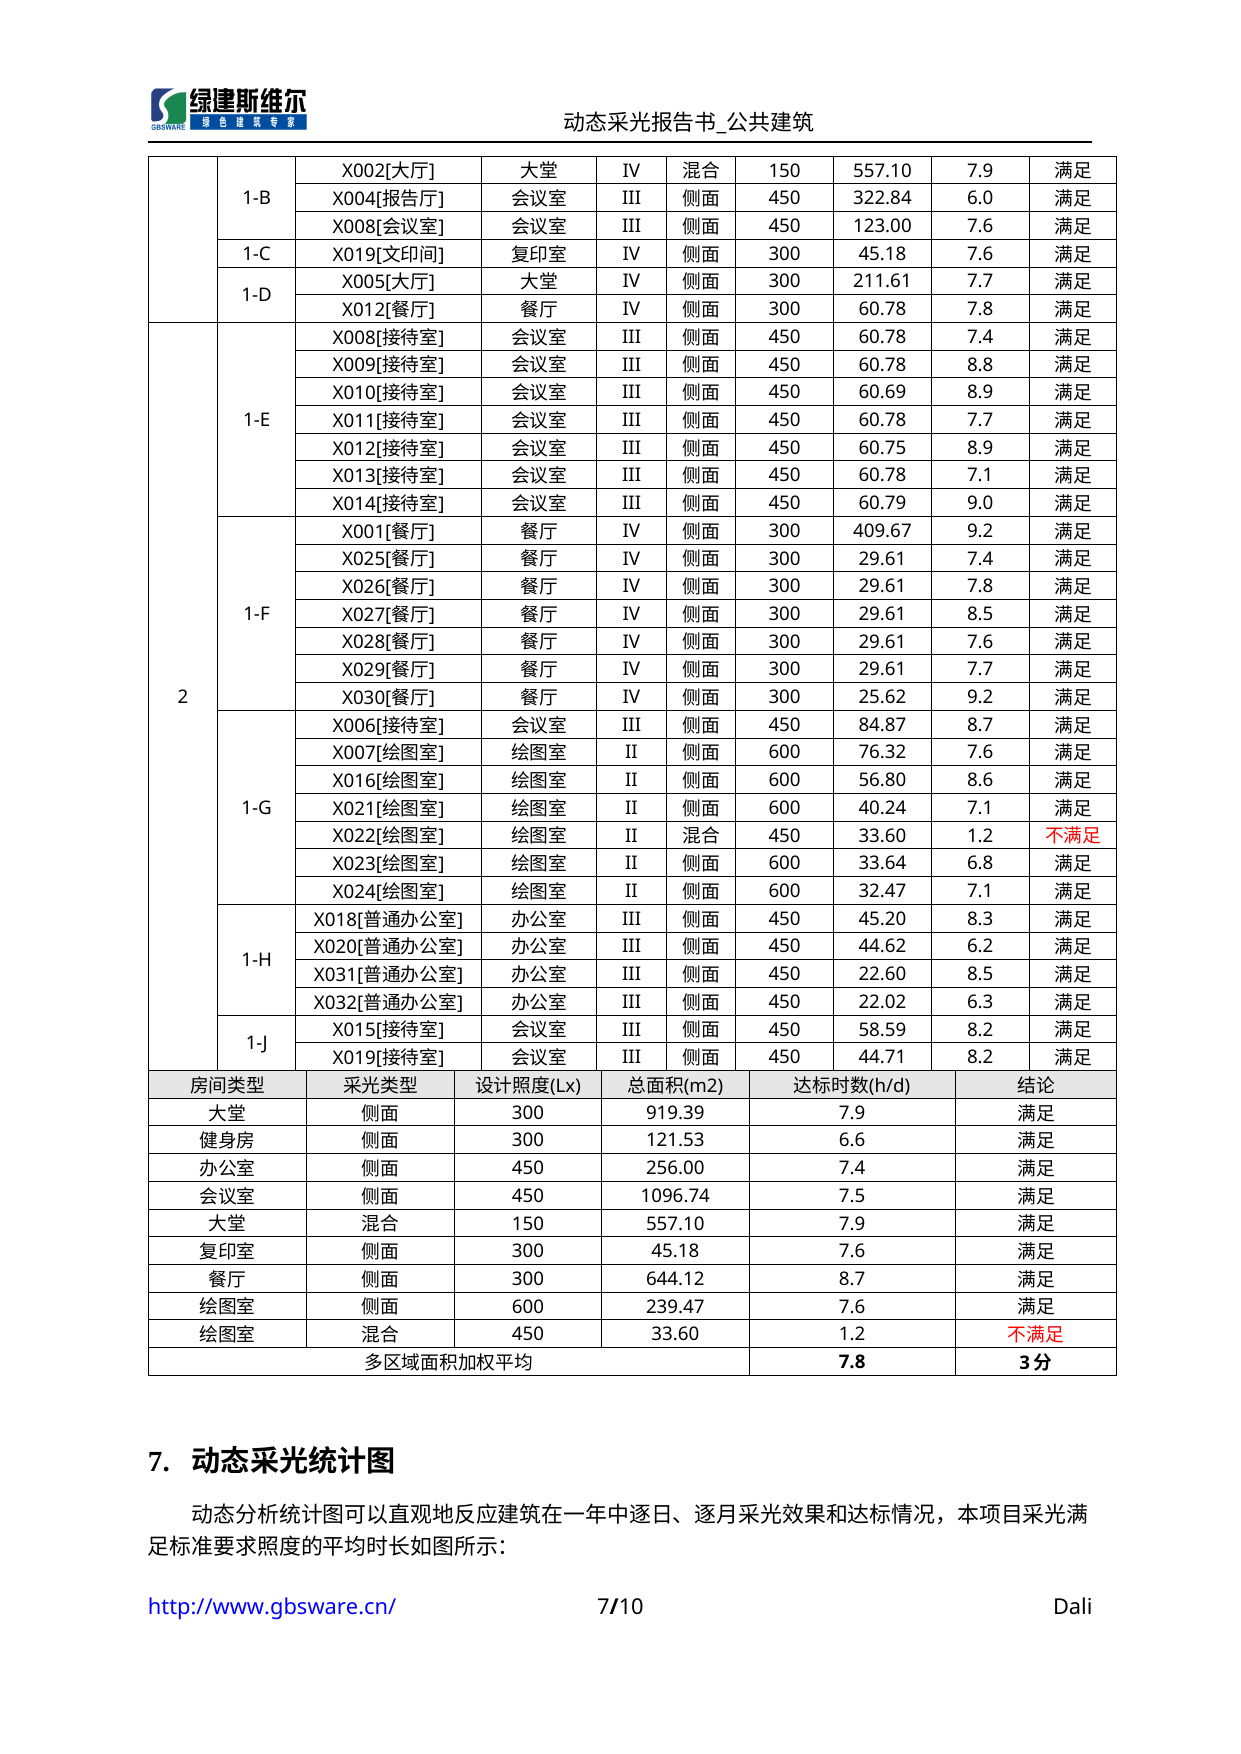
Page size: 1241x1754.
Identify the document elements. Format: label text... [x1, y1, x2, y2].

table_cell III [597, 960, 666, 987]
table_cell 450 [736, 905, 833, 931]
table_cell 满足 [1030, 988, 1116, 1014]
table_cell 7.7 [932, 655, 1029, 682]
table_cell 1-D [218, 268, 295, 322]
table_cell 8.2 [932, 1016, 1029, 1042]
table_cell 44.71 [834, 1043, 931, 1070]
table_cell 侧面 [667, 794, 735, 821]
table_cell 满足 [1030, 739, 1116, 765]
table_cell 会议室 [482, 406, 596, 433]
table_cell 会议室 [482, 711, 596, 737]
table_cell 9.0 [932, 489, 1029, 516]
table_cell 侧面 [667, 351, 735, 377]
table_cell 侧面 [667, 877, 735, 904]
table_cell 300 [455, 1099, 601, 1125]
table_cell 会议室 [149, 1182, 306, 1208]
table_cell 餐厅 [482, 600, 596, 627]
table_cell 300 [455, 1265, 601, 1292]
table_cell 满足 [1030, 877, 1116, 904]
table_cell 达标时数(h/d) [750, 1071, 955, 1098]
table_cell 58.59 [834, 1016, 931, 1042]
table_cell 侧面 [307, 1237, 454, 1264]
table_cell 300 [736, 268, 833, 294]
table_cell 满足 [956, 1154, 1116, 1181]
table_cell 大堂 [482, 157, 596, 183]
table_cell 7.7 [932, 268, 1029, 294]
table_cell 侧面 [667, 683, 735, 710]
table_cell 绘图室 [482, 739, 596, 765]
table_cell 76.32 [834, 739, 931, 765]
table_cell 1-E [218, 323, 295, 516]
table_cell 7.7 [932, 406, 1029, 433]
table_cell IV [597, 240, 666, 266]
table_cell 侧面 [307, 1293, 454, 1319]
table_cell 满足 [1030, 545, 1116, 571]
table_cell 采光类型 [307, 1071, 454, 1098]
table_cell 22.60 [834, 960, 931, 987]
table_cell 450 [736, 461, 833, 488]
table_cell X018[普通办公室] [296, 905, 481, 931]
table_cell 8.9 [932, 378, 1029, 405]
table_cell II [597, 739, 666, 765]
table_cell 不满足 [1030, 822, 1116, 848]
table_cell II [597, 766, 666, 793]
table_cell 侧面 [667, 323, 735, 349]
table_cell 侧面 [667, 600, 735, 627]
table_cell 设计照度(Lx) [455, 1071, 601, 1098]
table_cell 450 [455, 1320, 601, 1347]
table_cell X012[餐厅] [296, 295, 481, 322]
table_cell 侧面 [307, 1099, 454, 1125]
table_cell 1-H [218, 905, 295, 1014]
table_cell 总面积(m2) [602, 1071, 749, 1098]
table_cell 919.39 [602, 1099, 749, 1125]
table_cell IV [597, 517, 666, 543]
table_cell 7.6 [932, 628, 1029, 654]
table_cell 满足 [1030, 434, 1116, 460]
table_cell 办公室 [482, 988, 596, 1014]
table_cell 侧面 [667, 489, 735, 516]
table_cell 餐厅 [482, 683, 596, 710]
text 动态分析统计图可以直观地反应建筑在一年中逐日、逐月采光效果和达标情况，本项目采光满足标准要求照度的平均时长如图所示： [148, 1497, 1092, 1560]
table_cell 满足 [1030, 295, 1116, 322]
table_cell 8.9 [932, 434, 1029, 460]
table_cell 侧面 [307, 1182, 454, 1208]
table_cell X028[餐厅] [296, 628, 481, 654]
table_cell 餐厅 [482, 295, 596, 322]
table_cell 餐厅 [482, 655, 596, 682]
table_cell III [597, 905, 666, 931]
table_cell III [597, 933, 666, 959]
table_cell IV [597, 157, 666, 183]
table_cell 会议室 [482, 212, 596, 239]
table_cell 满足 [1030, 489, 1116, 516]
table_cell 绘图室 [482, 822, 596, 848]
table_cell X024[绘图室] [296, 877, 481, 904]
table_cell 450 [736, 711, 833, 737]
table_cell 餐厅 [482, 572, 596, 599]
table_cell 60.75 [834, 434, 931, 460]
table_cell 60.79 [834, 489, 931, 516]
table_cell X019[文印间] [296, 240, 481, 266]
table_cell X011[接待室] [296, 406, 481, 433]
table_cell 450 [736, 822, 833, 848]
table_cell 29.61 [834, 628, 931, 654]
table_cell 450 [455, 1154, 601, 1181]
table_cell 侧面 [667, 628, 735, 654]
table_cell 3分 [956, 1348, 1116, 1375]
table_cell X004[报告厅] [296, 184, 481, 211]
table_cell 侧面 [667, 655, 735, 682]
table_cell X009[接待室] [296, 351, 481, 377]
table_cell 大堂 [482, 268, 596, 294]
table_cell 29.61 [834, 600, 931, 627]
table_cell 300 [455, 1237, 601, 1264]
table_cell 会议室 [482, 351, 596, 377]
table_cell 侧面 [307, 1126, 454, 1153]
table_cell 1-F [218, 517, 295, 710]
table_cell 餐厅 [482, 517, 596, 543]
table_cell 满足 [1030, 268, 1116, 294]
table_cell 侧面 [667, 960, 735, 987]
picture [147, 88, 308, 131]
table_cell 满足 [1030, 655, 1116, 682]
table_cell 7.9 [750, 1210, 955, 1236]
table_cell 混合 [667, 157, 735, 183]
table_cell 会议室 [482, 184, 596, 211]
table_cell 7.5 [750, 1182, 955, 1208]
table_cell 6.8 [932, 849, 1029, 876]
table_cell 450 [736, 434, 833, 460]
table_cell 150 [455, 1210, 601, 1236]
table_cell X032[普通办公室] [296, 988, 481, 1014]
table_cell 300 [736, 295, 833, 322]
table_cell IV [597, 600, 666, 627]
table_cell 300 [736, 572, 833, 599]
table_cell 结论 [956, 1071, 1116, 1098]
table_cell 121.53 [602, 1126, 749, 1153]
table_cell 侧面 [667, 461, 735, 488]
table_cell 450 [736, 960, 833, 987]
table_cell 侧面 [667, 1016, 735, 1042]
table_cell 44.62 [834, 933, 931, 959]
table_cell 侧面 [667, 184, 735, 211]
table_cell 409.67 [834, 517, 931, 543]
table_cell 33.60 [602, 1320, 749, 1347]
table_cell X020[普通办公室] [296, 933, 481, 959]
table_cell 办公室 [482, 905, 596, 931]
table_cell 600 [736, 794, 833, 821]
table_cell 300 [736, 240, 833, 266]
table_cell 侧面 [667, 1043, 735, 1070]
table_cell IV [597, 655, 666, 682]
table_cell 满足 [1030, 933, 1116, 959]
table_cell 450 [736, 212, 833, 239]
table_cell 满足 [956, 1126, 1116, 1153]
table_cell 7.8 [932, 572, 1029, 599]
table_cell 1-C [218, 240, 295, 266]
table_cell III [597, 461, 666, 488]
table_cell 侧面 [307, 1154, 454, 1181]
table_cell 6.3 [932, 988, 1029, 1014]
table_cell III [597, 988, 666, 1014]
table_cell 8.5 [932, 960, 1029, 987]
table_cell 60.78 [834, 406, 931, 433]
table_cell 557.10 [834, 157, 931, 183]
table_cell 侧面 [667, 572, 735, 599]
table_cell 7.9 [932, 157, 1029, 183]
table_cell 满足 [1030, 960, 1116, 987]
table_cell 600 [736, 766, 833, 793]
table_cell 满足 [1030, 794, 1116, 821]
table_cell 侧面 [667, 268, 735, 294]
table_cell 8.8 [932, 351, 1029, 377]
table_cell 60.78 [834, 295, 931, 322]
table_cell 侧面 [307, 1265, 454, 1292]
table_cell 会议室 [482, 1016, 596, 1042]
table_cell 侧面 [667, 378, 735, 405]
table_cell II [597, 822, 666, 848]
table_cell 450 [736, 406, 833, 433]
table_cell IV [597, 545, 666, 571]
table_cell 33.60 [834, 822, 931, 848]
table_cell 会议室 [482, 378, 596, 405]
table_cell 7.8 [932, 295, 1029, 322]
table_cell III [597, 1043, 666, 1070]
table_cell 8.3 [932, 905, 1029, 931]
table_cell X027[餐厅] [296, 600, 481, 627]
table_cell 餐厅 [149, 1265, 306, 1292]
table_cell 会议室 [482, 489, 596, 516]
table_cell 满足 [1030, 323, 1116, 349]
table_cell 300 [455, 1126, 601, 1153]
table_cell 8.7 [932, 711, 1029, 737]
table_cell 8.2 [932, 1043, 1029, 1070]
table_cell 239.47 [602, 1293, 749, 1319]
table_cell 混合 [307, 1210, 454, 1236]
table_cell X008[接待室] [296, 323, 481, 349]
table_cell 600 [455, 1293, 601, 1319]
table_cell 9.2 [932, 517, 1029, 543]
table_cell 300 [736, 683, 833, 710]
table_cell X006[接待室] [296, 711, 481, 737]
table_cell III [597, 434, 666, 460]
table_cell 300 [736, 628, 833, 654]
table_cell 450 [736, 323, 833, 349]
table_cell 60.78 [834, 323, 931, 349]
table_cell 满足 [956, 1099, 1116, 1125]
table_cell 满足 [1030, 517, 1116, 543]
table_cell 1096.74 [602, 1182, 749, 1208]
table_cell 211.61 [834, 268, 931, 294]
table_cell 32.47 [834, 877, 931, 904]
table_cell X030[餐厅] [296, 683, 481, 710]
table_cell 7.6 [932, 739, 1029, 765]
table_cell III [597, 212, 666, 239]
table_cell 450 [736, 351, 833, 377]
table_cell 7.9 [750, 1099, 955, 1125]
table_cell 满足 [1030, 157, 1116, 183]
table_cell 2 [149, 323, 217, 1070]
table_cell 满足 [1030, 600, 1116, 627]
table_cell 450 [455, 1182, 601, 1208]
table_cell 大堂 [149, 1210, 306, 1236]
table_cell 600 [736, 849, 833, 876]
table_cell X019[接待室] [296, 1043, 481, 1070]
table_cell X012[接待室] [296, 434, 481, 460]
table_cell 满足 [1030, 461, 1116, 488]
table_cell 644.12 [602, 1265, 749, 1292]
table_cell 多区域面积加权平均 [149, 1348, 749, 1375]
table_cell X014[接待室] [296, 489, 481, 516]
table_cell 6.2 [932, 933, 1029, 959]
table_cell 8.5 [932, 600, 1029, 627]
table_cell 满足 [956, 1237, 1116, 1264]
table_cell 300 [736, 655, 833, 682]
table_cell 450 [736, 184, 833, 211]
table_cell X010[接待室] [296, 378, 481, 405]
table_cell 办公室 [482, 960, 596, 987]
table_cell 450 [736, 489, 833, 516]
table_cell 600 [736, 739, 833, 765]
table_cell 7.1 [932, 794, 1029, 821]
table_cell 1.2 [932, 822, 1029, 848]
table_cell 满足 [1030, 351, 1116, 377]
table_cell 22.02 [834, 988, 931, 1014]
table_cell 满足 [956, 1265, 1116, 1292]
table_cell 60.69 [834, 378, 931, 405]
table_cell 7.1 [932, 461, 1029, 488]
table_cell 满足 [1030, 628, 1116, 654]
table_cell 大堂 [149, 1099, 306, 1125]
subtitle 动态采光统计图 [148, 1426, 1092, 1491]
table_cell 满足 [956, 1293, 1116, 1319]
table_cell X025[餐厅] [296, 545, 481, 571]
table_cell 557.10 [602, 1210, 749, 1236]
table_cell 办公室 [149, 1154, 306, 1181]
table_cell 45.20 [834, 905, 931, 931]
table_cell III [597, 1016, 666, 1042]
table_cell 侧面 [667, 240, 735, 266]
table_cell 7.6 [932, 212, 1029, 239]
table_cell III [597, 711, 666, 737]
table_cell X002[大厅] [296, 157, 481, 183]
table_cell X029[餐厅] [296, 655, 481, 682]
table_cell 7.4 [932, 323, 1029, 349]
table_cell 56.80 [834, 766, 931, 793]
table_cell 满足 [1030, 1043, 1116, 1070]
table_cell IV [597, 683, 666, 710]
table_cell 1-J [218, 1016, 295, 1070]
table_cell 7.1 [932, 877, 1029, 904]
table_cell 侧面 [667, 711, 735, 737]
table_cell 绘图室 [149, 1293, 306, 1319]
table_cell 322.84 [834, 184, 931, 211]
table_cell 餐厅 [482, 545, 596, 571]
table_cell 150 [736, 157, 833, 183]
table_cell 侧面 [667, 849, 735, 876]
table_cell 侧面 [667, 739, 735, 765]
table_cell 25.62 [834, 683, 931, 710]
table_cell X005[大厅] [296, 268, 481, 294]
table_cell 123.00 [834, 212, 931, 239]
table_cell 满足 [1030, 572, 1116, 599]
table_cell X022[绘图室] [296, 822, 481, 848]
table_cell 侧面 [667, 988, 735, 1014]
table_cell IV [597, 628, 666, 654]
table_cell X016[绘图室] [296, 766, 481, 793]
table_cell III [597, 378, 666, 405]
table_cell X026[餐厅] [296, 572, 481, 599]
table_cell X031[普通办公室] [296, 960, 481, 987]
table_cell 侧面 [667, 545, 735, 571]
table_cell 满足 [1030, 849, 1116, 876]
table_cell 侧面 [667, 905, 735, 931]
table_cell IV [597, 295, 666, 322]
table_cell 7.6 [932, 240, 1029, 266]
table_cell 侧面 [667, 212, 735, 239]
table_cell 450 [736, 988, 833, 1014]
table_cell IV [597, 268, 666, 294]
table_cell 满足 [956, 1182, 1116, 1208]
table_cell 绘图室 [482, 794, 596, 821]
table_cell 29.61 [834, 572, 931, 599]
table_cell 满足 [1030, 184, 1116, 211]
table_cell 450 [736, 1016, 833, 1042]
table_cell 8.6 [932, 766, 1029, 793]
table_cell II [597, 877, 666, 904]
table_cell X021[绘图室] [296, 794, 481, 821]
table_cell II [597, 849, 666, 876]
table_cell 绘图室 [149, 1320, 306, 1347]
table_cell 满足 [1030, 1016, 1116, 1042]
table_cell 60.78 [834, 461, 931, 488]
table_cell 450 [736, 378, 833, 405]
table_cell 300 [736, 517, 833, 543]
table_cell 不满足 [956, 1320, 1116, 1347]
table_cell 450 [736, 1043, 833, 1070]
table_cell II [597, 794, 666, 821]
table_cell 混合 [667, 822, 735, 848]
table_cell 健身房 [149, 1126, 306, 1153]
table_cell 1-G [218, 711, 295, 904]
table_cell 7.4 [750, 1154, 955, 1181]
table_cell III [597, 351, 666, 377]
table_cell III [597, 489, 666, 516]
table_cell 60.78 [834, 351, 931, 377]
table_cell 满足 [1030, 240, 1116, 266]
table_cell 45.18 [834, 240, 931, 266]
table_cell 会议室 [482, 461, 596, 488]
table_cell 侧面 [667, 933, 735, 959]
table_cell 侧面 [667, 517, 735, 543]
table_cell 侧面 [667, 434, 735, 460]
table_cell X008[会议室] [296, 212, 481, 239]
table_cell III [597, 406, 666, 433]
table_cell IV [597, 572, 666, 599]
table_cell 满足 [1030, 683, 1116, 710]
table_cell 300 [736, 545, 833, 571]
table_cell 9.2 [932, 683, 1029, 710]
table_cell 会议室 [482, 323, 596, 349]
table_cell 办公室 [482, 933, 596, 959]
table_cell X007[绘图室] [296, 739, 481, 765]
table_cell 7.4 [932, 545, 1029, 571]
table_cell 300 [736, 600, 833, 627]
table_cell 满足 [1030, 406, 1116, 433]
table_cell 40.24 [834, 794, 931, 821]
table_cell 45.18 [602, 1237, 749, 1264]
table_cell 满足 [1030, 766, 1116, 793]
table_cell 6.0 [932, 184, 1029, 211]
table_cell X023[绘图室] [296, 849, 481, 876]
table_cell 绘图室 [482, 849, 596, 876]
table_cell X001[餐厅] [296, 517, 481, 543]
table_cell 29.61 [834, 655, 931, 682]
table_cell 满足 [1030, 212, 1116, 239]
table_cell 侧面 [667, 766, 735, 793]
table_cell 29.61 [834, 545, 931, 571]
table_cell X013[接待室] [296, 461, 481, 488]
table_cell 侧面 [667, 406, 735, 433]
table_cell X015[接待室] [296, 1016, 481, 1042]
table_cell 7.6 [750, 1293, 955, 1319]
table_cell 33.64 [834, 849, 931, 876]
table_cell 满足 [1030, 905, 1116, 931]
table_cell 256.00 [602, 1154, 749, 1181]
table_cell 450 [736, 933, 833, 959]
table_cell 满足 [956, 1210, 1116, 1236]
table_cell 会议室 [482, 434, 596, 460]
table_cell 1-B [218, 157, 295, 239]
table_cell III [597, 323, 666, 349]
table_cell 7.8 [750, 1348, 955, 1375]
table_cell 侧面 [667, 295, 735, 322]
table_cell 混合 [307, 1320, 454, 1347]
table_cell 餐厅 [482, 628, 596, 654]
table_cell 会议室 [482, 1043, 596, 1070]
table_cell 房间类型 [149, 1071, 306, 1098]
table_cell 绘图室 [482, 766, 596, 793]
table_cell 复印室 [482, 240, 596, 266]
table_cell 8.7 [750, 1265, 955, 1292]
table_cell 1.2 [750, 1320, 955, 1347]
table_cell 600 [736, 877, 833, 904]
table_cell 满足 [1030, 378, 1116, 405]
table_cell 绘图室 [482, 877, 596, 904]
table_cell 7.6 [750, 1237, 955, 1264]
table_cell 满足 [1030, 711, 1116, 737]
table_cell 复印室 [149, 1237, 306, 1264]
table_cell 6.6 [750, 1126, 955, 1153]
table_cell 84.87 [834, 711, 931, 737]
table_cell III [597, 184, 666, 211]
